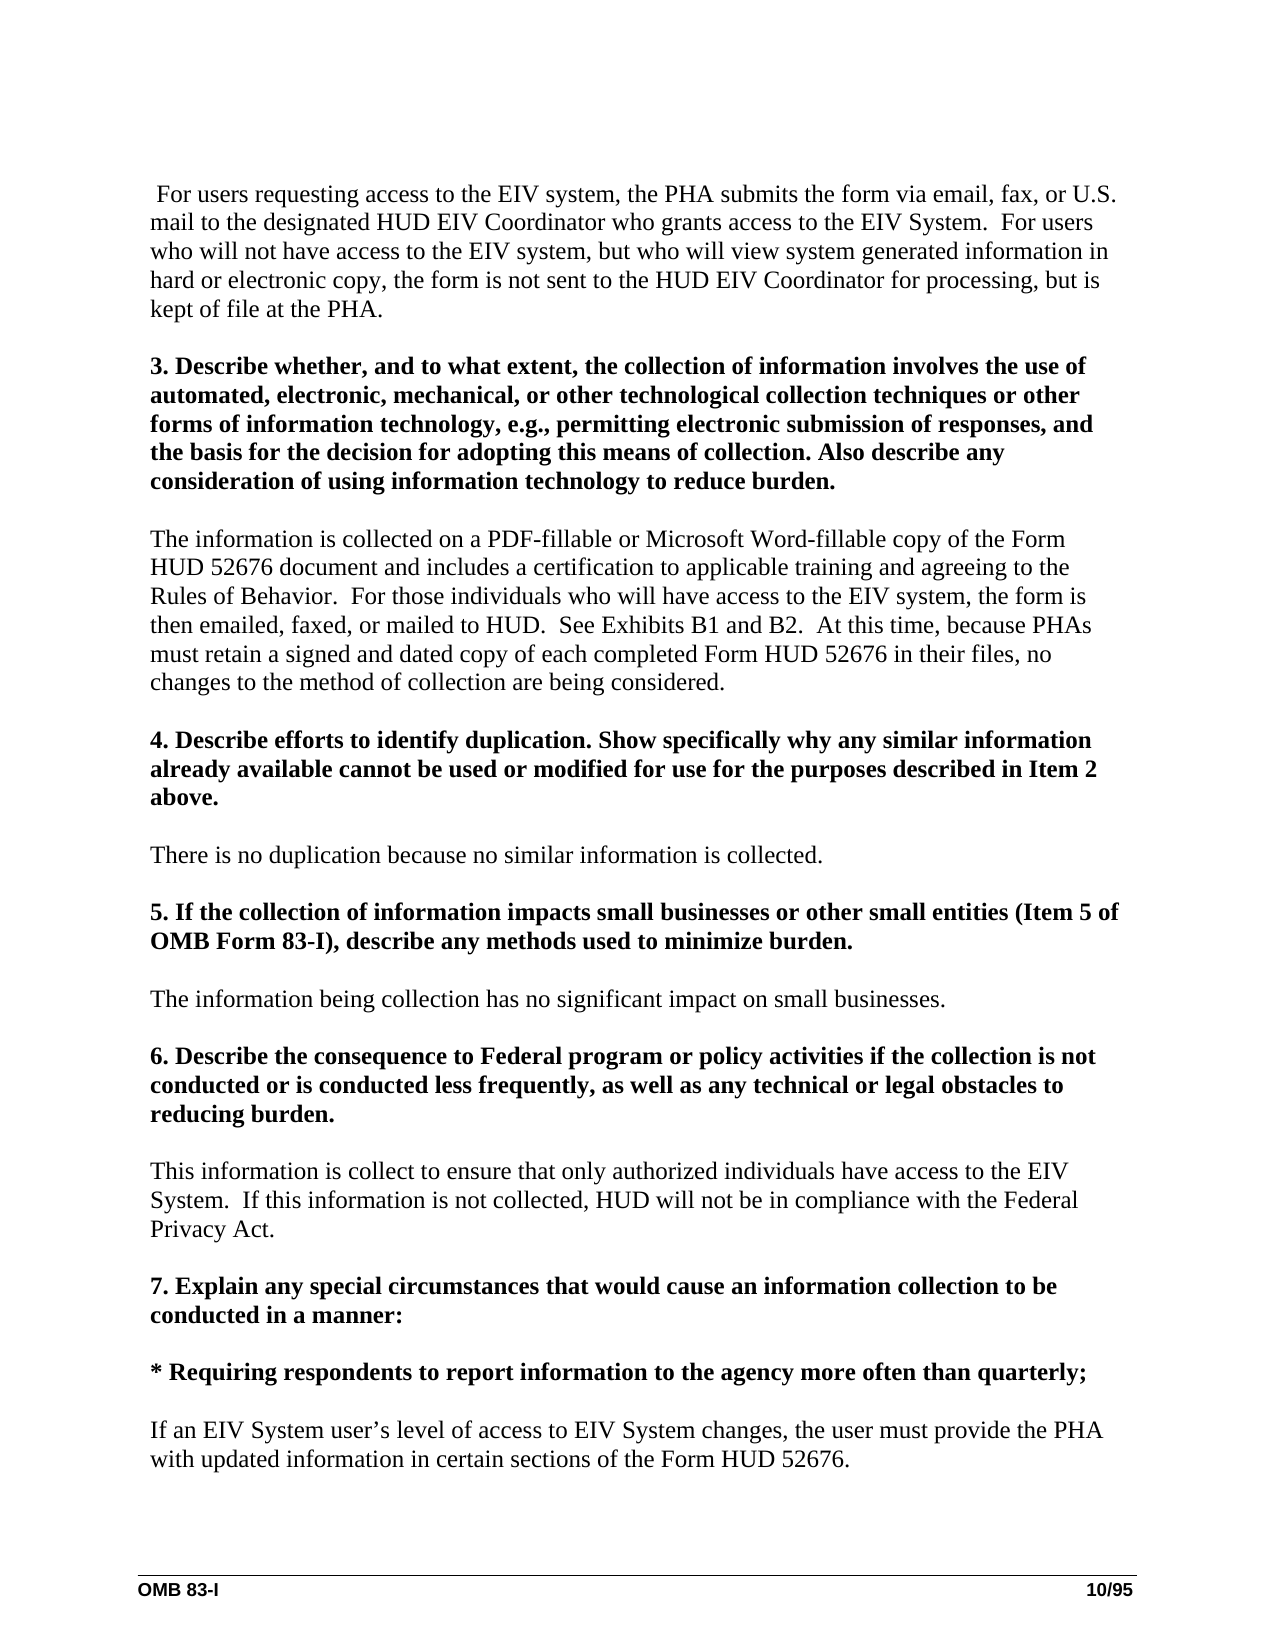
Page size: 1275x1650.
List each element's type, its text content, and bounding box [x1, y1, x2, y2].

text 7. Explain any special circumstances that would cause an information collection to be conducted in a manner: [150, 1271, 1125, 1329]
text The information is collected on a PDF-fillable or Microsoft Word-fillable copy of the Form HUD 52676 document and includes a certification to applicable training and agreeing to the Rules of Behavior. For those individuals who will have access to the EIV system, the form is then emailed, faxed, or mailed to HUD. See Exhibits B1 and B2. At this time, because PHAs must retain a signed and dated copy of each completed Form HUD 52676 in their files, no changes to the method of collection are being considered. [150, 524, 1125, 696]
text 3. Describe whether, and to what extent, the collection of information involves the use of automated, electronic, mechanical, or other technological collection techniques or other forms of information technology, e.g., permitting electronic submission of responses, and the basis for the decision for adopting this means of collection. Also describe any consideration of using information technology to reduce burden. [150, 351, 1125, 495]
text 4. Describe efforts to identify duplication. Show specifically why any similar information already available cannot be used or modified for use for the purposes described in Item 2 above. [150, 725, 1125, 811]
text 5. If the collection of information impacts small businesses or other small entities (Item 5 of OMB Form 83-I), describe any methods used to minimize burden. [150, 897, 1125, 955]
text If an EIV System user’s level of access to EIV System changes, the user must provide the PHA with updated information in certain sections of the Form HUD 52676. [150, 1415, 1125, 1472]
text There is no duplication because no similar information is collected. [150, 840, 1125, 869]
text * Requiring respondents to report information to the agency more often than quarterly; [150, 1357, 1125, 1386]
text This information is collect to ensure that only authorized individuals have access to the EIV System. If this information is not collected, HUD will not be in compliance with the Federal Privacy Act. [150, 1156, 1125, 1242]
text The information being collection has no significant impact on small businesses. [150, 984, 1125, 1012]
text For users requesting access to the EIV system, the PHA submits the form via email, fax, or U.S. mail to the designated HUD EIV Coordinator who grants access to the EIV System. For users who will not have access to the EIV system, but who will view system generated information in hard or electronic copy, the form is not sent to the HUD EIV Coordinator for processing, but is kept of file at the PHA. [150, 179, 1125, 322]
text 6. Describe the consequence to Federal program or policy activities if the collection is not conducted or is conducted less frequently, as well as any technical or legal obstacles to reducing burden. [150, 1041, 1125, 1127]
